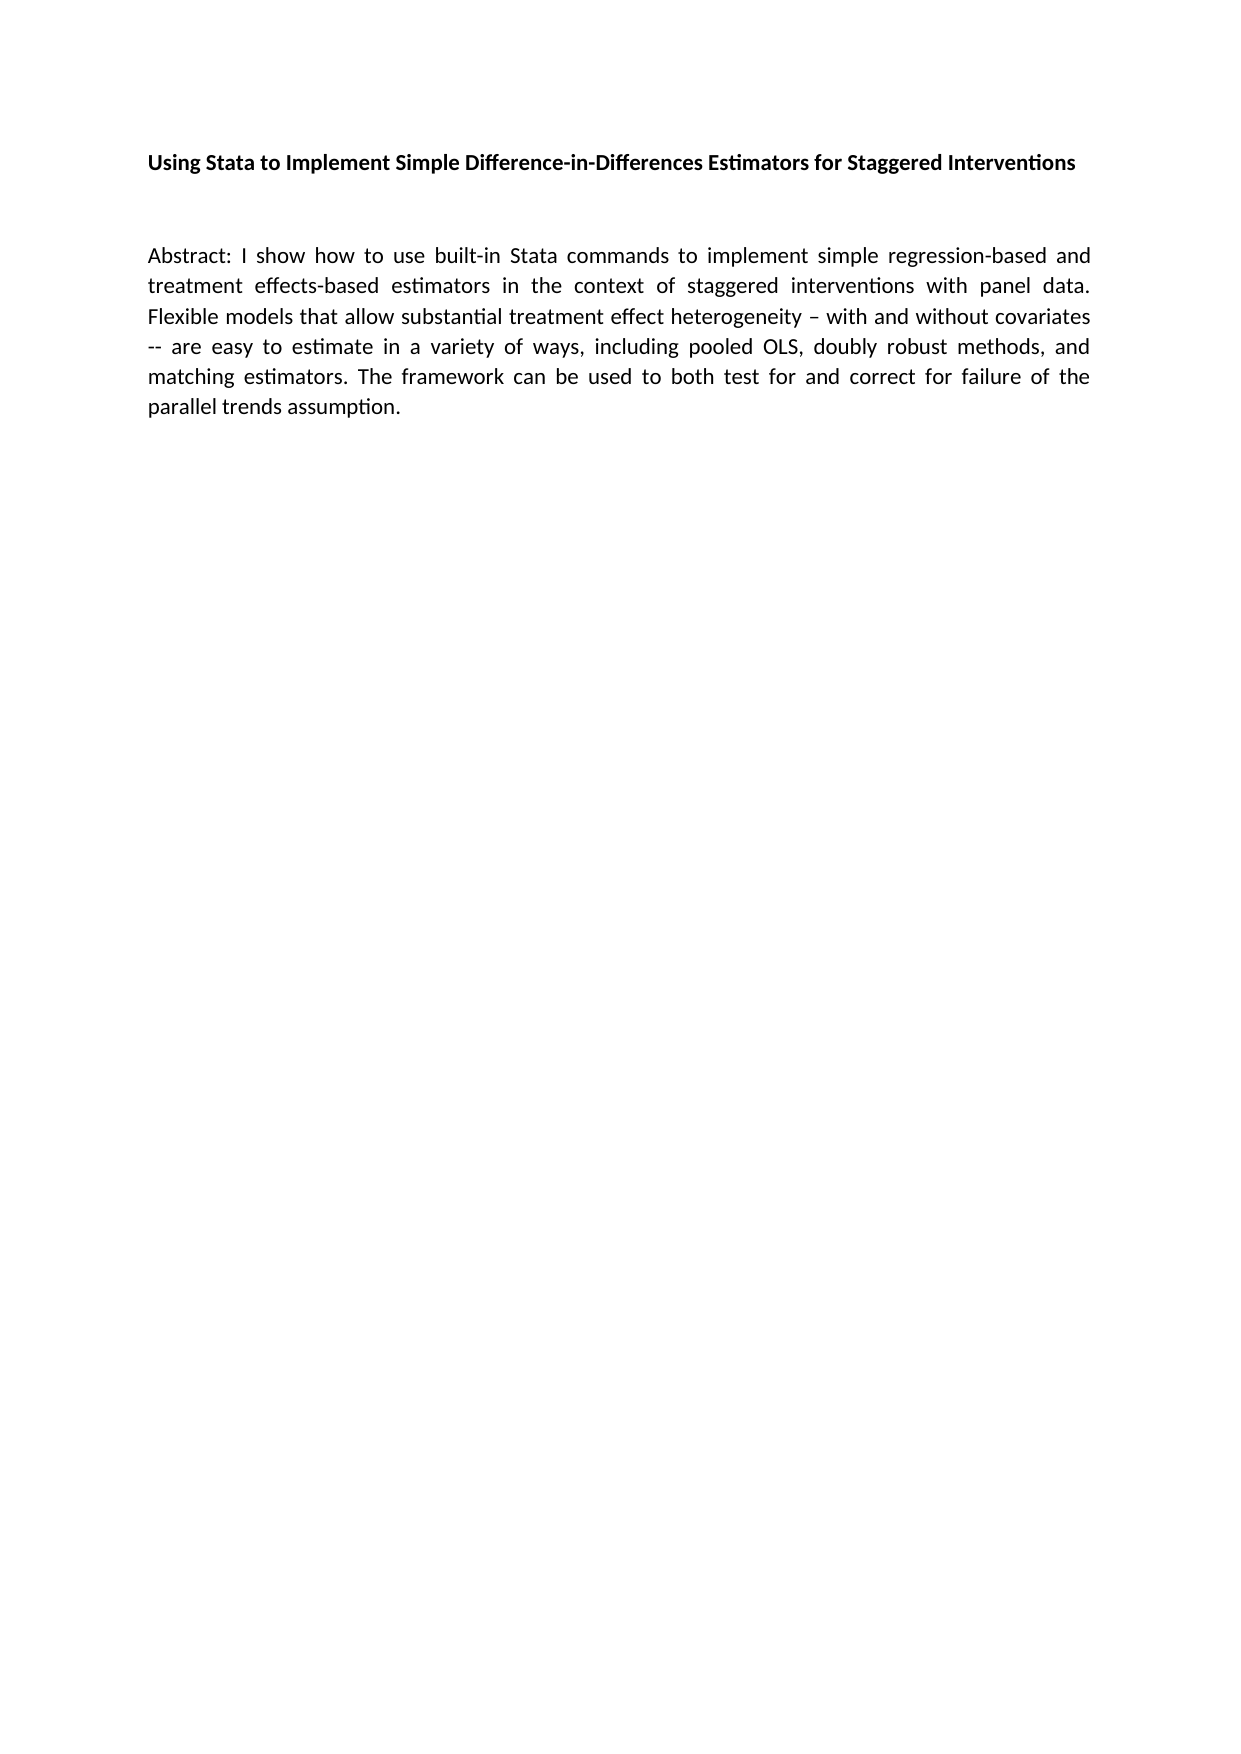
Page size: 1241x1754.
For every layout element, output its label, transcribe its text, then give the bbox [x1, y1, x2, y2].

text Using Stata to Implement Simple Difference-in-Differences Estimators for Staggered Interventions [148, 148, 1093, 176]
text Abstract: I show how to use built-in Stata commands to implement simple regression-based and treatment effects-based estimators in the context of staggered interventions with panel data. Flexible models that allow substantial treatment effect heterogeneity – with and without covariates -- are easy to estimate in a variety of ways, including pooled OLS, doubly robust methods, and matching estimators. The framework can be used to both test for and correct for failure of the parallel trends assumption. [148, 241, 1093, 420]
